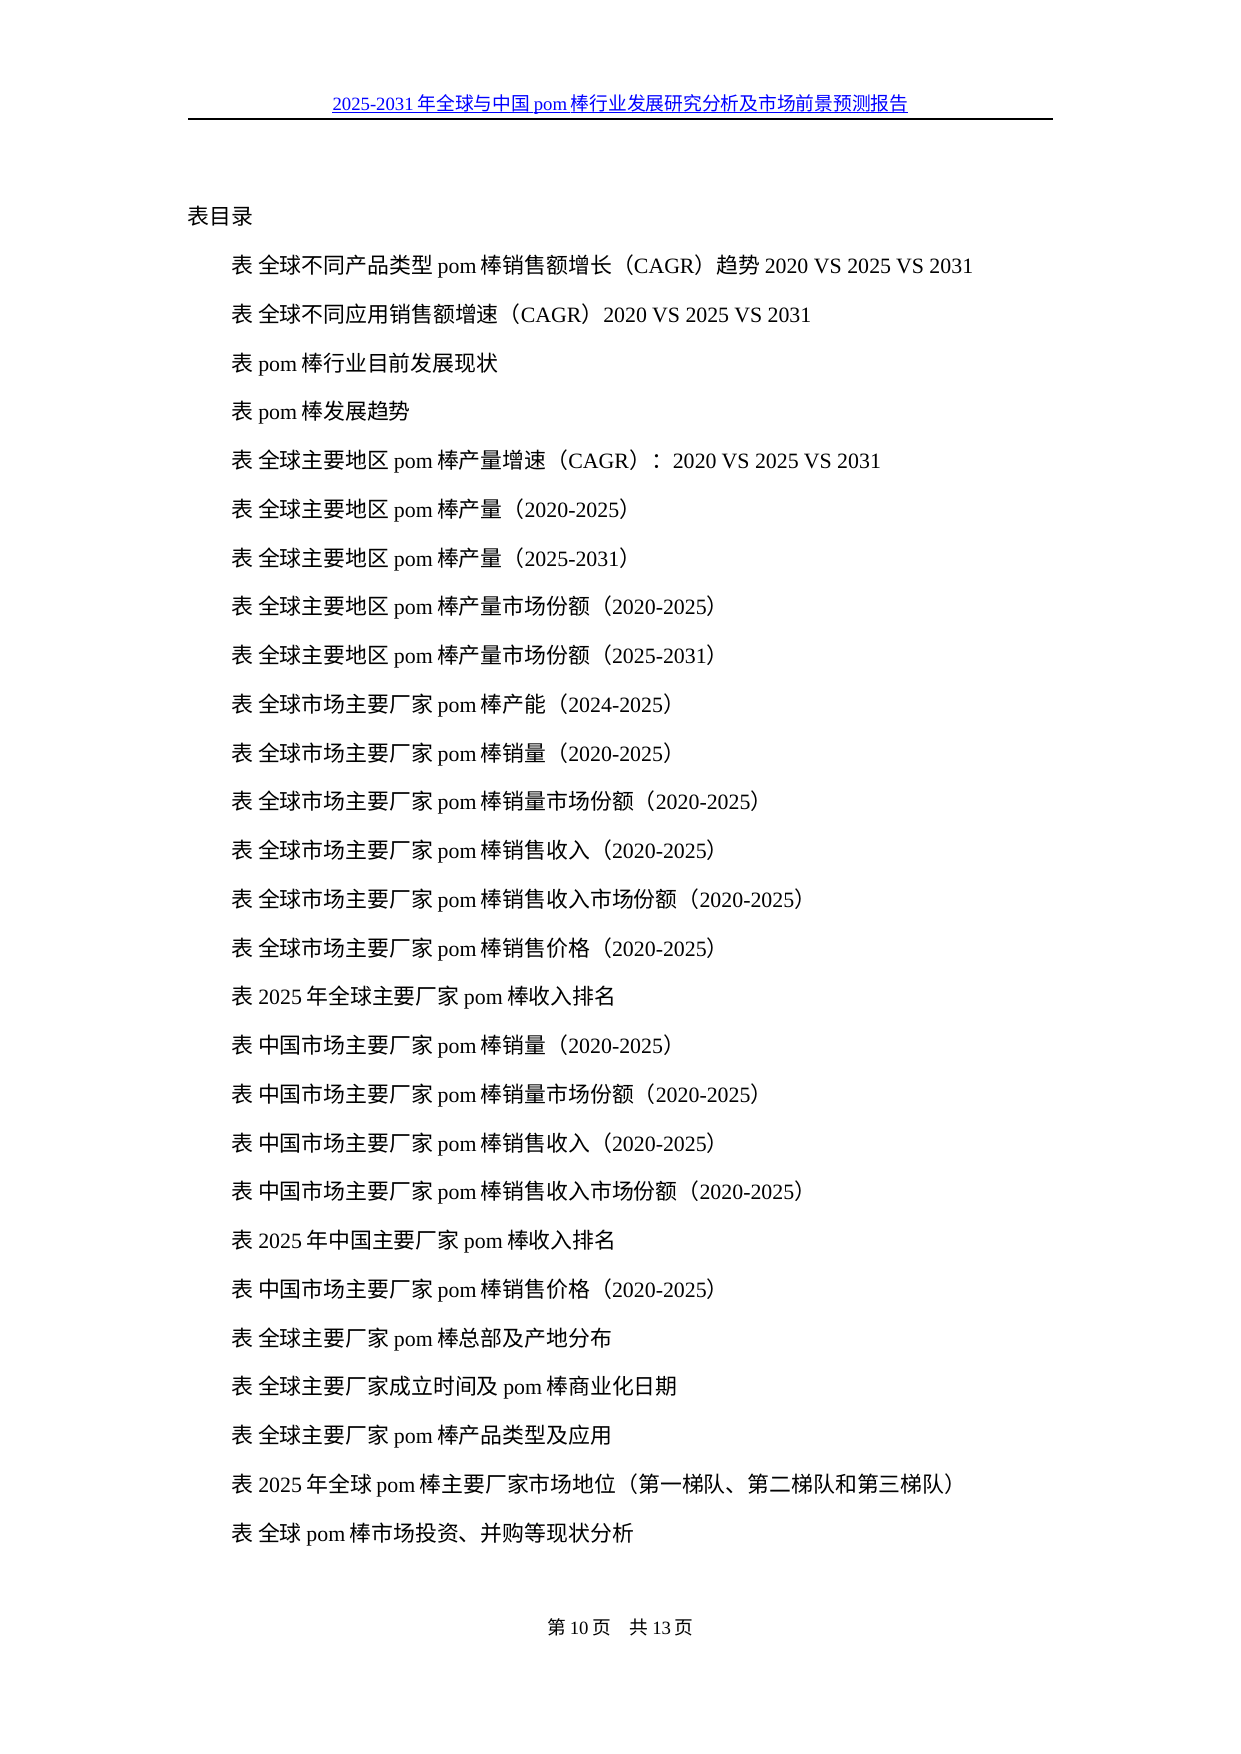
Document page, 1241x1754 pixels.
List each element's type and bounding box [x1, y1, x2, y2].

text [187, 150, 1053, 1548]
